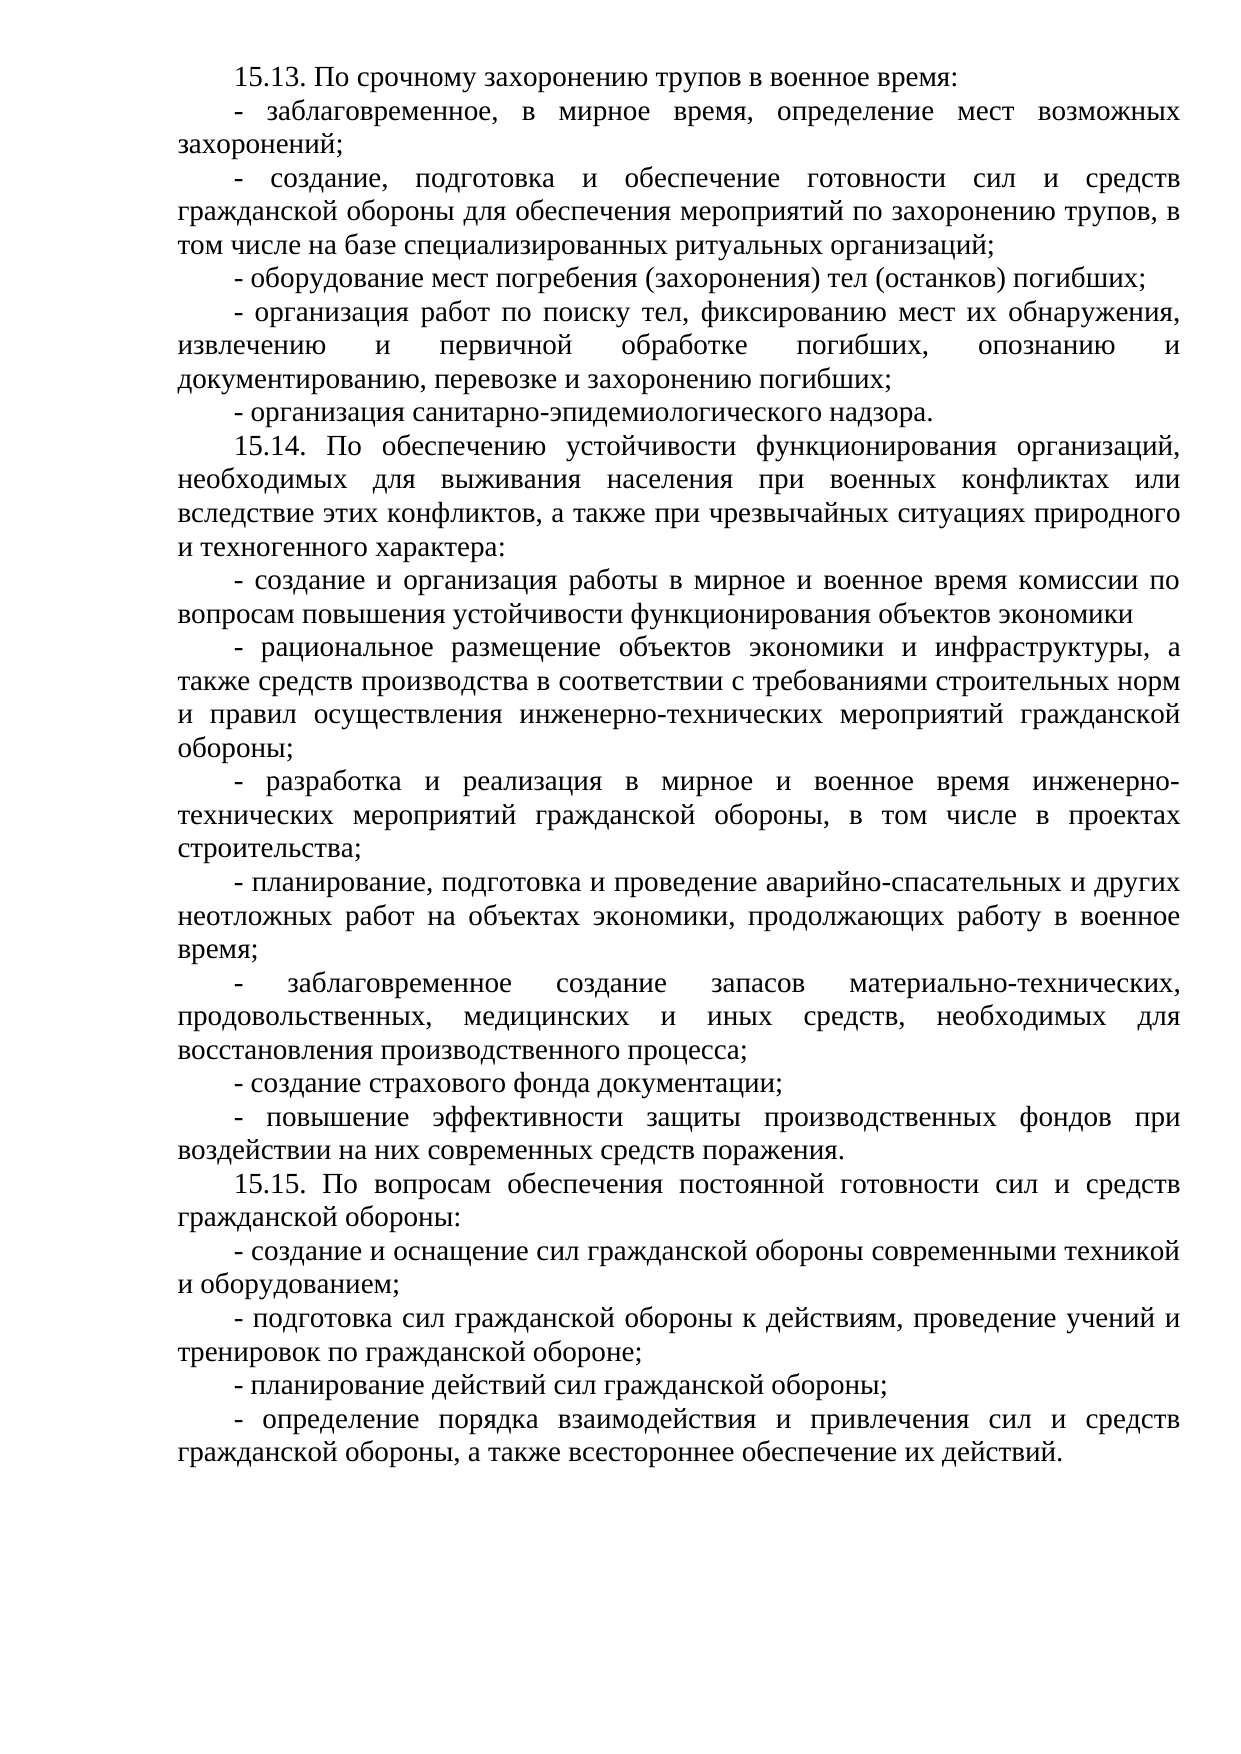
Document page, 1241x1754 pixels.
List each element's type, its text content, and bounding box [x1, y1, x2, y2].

text - повышение эффективности защиты производственных фондов при воздействии на них современных средств поражения. [177, 1099, 1181, 1166]
text - организация санитарно-эпидемиологического надзора. [177, 394, 1181, 428]
text - создание и оснащение сил гражданской обороны современными техникой и оборудованием; [177, 1233, 1181, 1300]
text - планирование действий сил гражданской обороны; [177, 1367, 1181, 1401]
text - создание, подготовка и обеспечение готовности сил и средств гражданской обороны для обеспечения мероприятий по захоронению трупов, в том числе на базе специализированных ритуальных организаций; [177, 160, 1181, 260]
text - создание и организация работы в мирное и военное время комиссии по вопросам повышения устойчивости функционирования объектов экономики [177, 562, 1181, 629]
text - разработка и реализация в мирное и военное время инженерно-технических мероприятий гражданской обороны, в том числе в проектах строительства; [177, 763, 1181, 864]
text 15.14. По обеспечению устойчивости функционирования организаций, необходимых для выживания населения при военных конфликтах или вследствие этих конфликтов, а также при чрезвычайных ситуациях природного и техногенного характера: [177, 428, 1181, 562]
text - подготовка сил гражданской обороны к действиям, проведение учений и тренировок по гражданской обороне; [177, 1300, 1181, 1367]
text 15.15. По вопросам обеспечения постоянной готовности сил и средств гражданской обороны: [177, 1166, 1181, 1233]
text - организация работ по поиску тел, фиксированию мест их обнаружения, извлечению и первичной обработке погибших, опознанию и документированию, перевозке и захоронению погибших; [177, 294, 1181, 394]
text - оборудование мест погребения (захоронения) тел (останков) погибших; [177, 260, 1181, 294]
text - планирование, подготовка и проведение аварийно-спасательных и других неотложных работ на объектах экономики, продолжающих работу в военное время; [177, 864, 1181, 965]
text - создание страхового фонда документации; [177, 1065, 1181, 1099]
text 15.13. По срочному захоронению трупов в военное время: [177, 59, 1181, 93]
text - определение порядка взаимодействия и привлечения сил и средств гражданской обороны, а также всестороннее обеспечение их действий. [177, 1401, 1181, 1468]
text - заблаговременное создание запасов материально-технических, продовольственных, медицинских и иных средств, необходимых для восстановления производственного процесса; [177, 965, 1181, 1065]
text - заблаговременное, в мирное время, определение мест возможных захоронений; [177, 93, 1181, 160]
text - рациональное размещение объектов экономики и инфраструктуры, а также средств производства в соответствии с требованиями строительных норм и правил осуществления инженерно-технических мероприятий гражданской обороны; [177, 629, 1181, 763]
